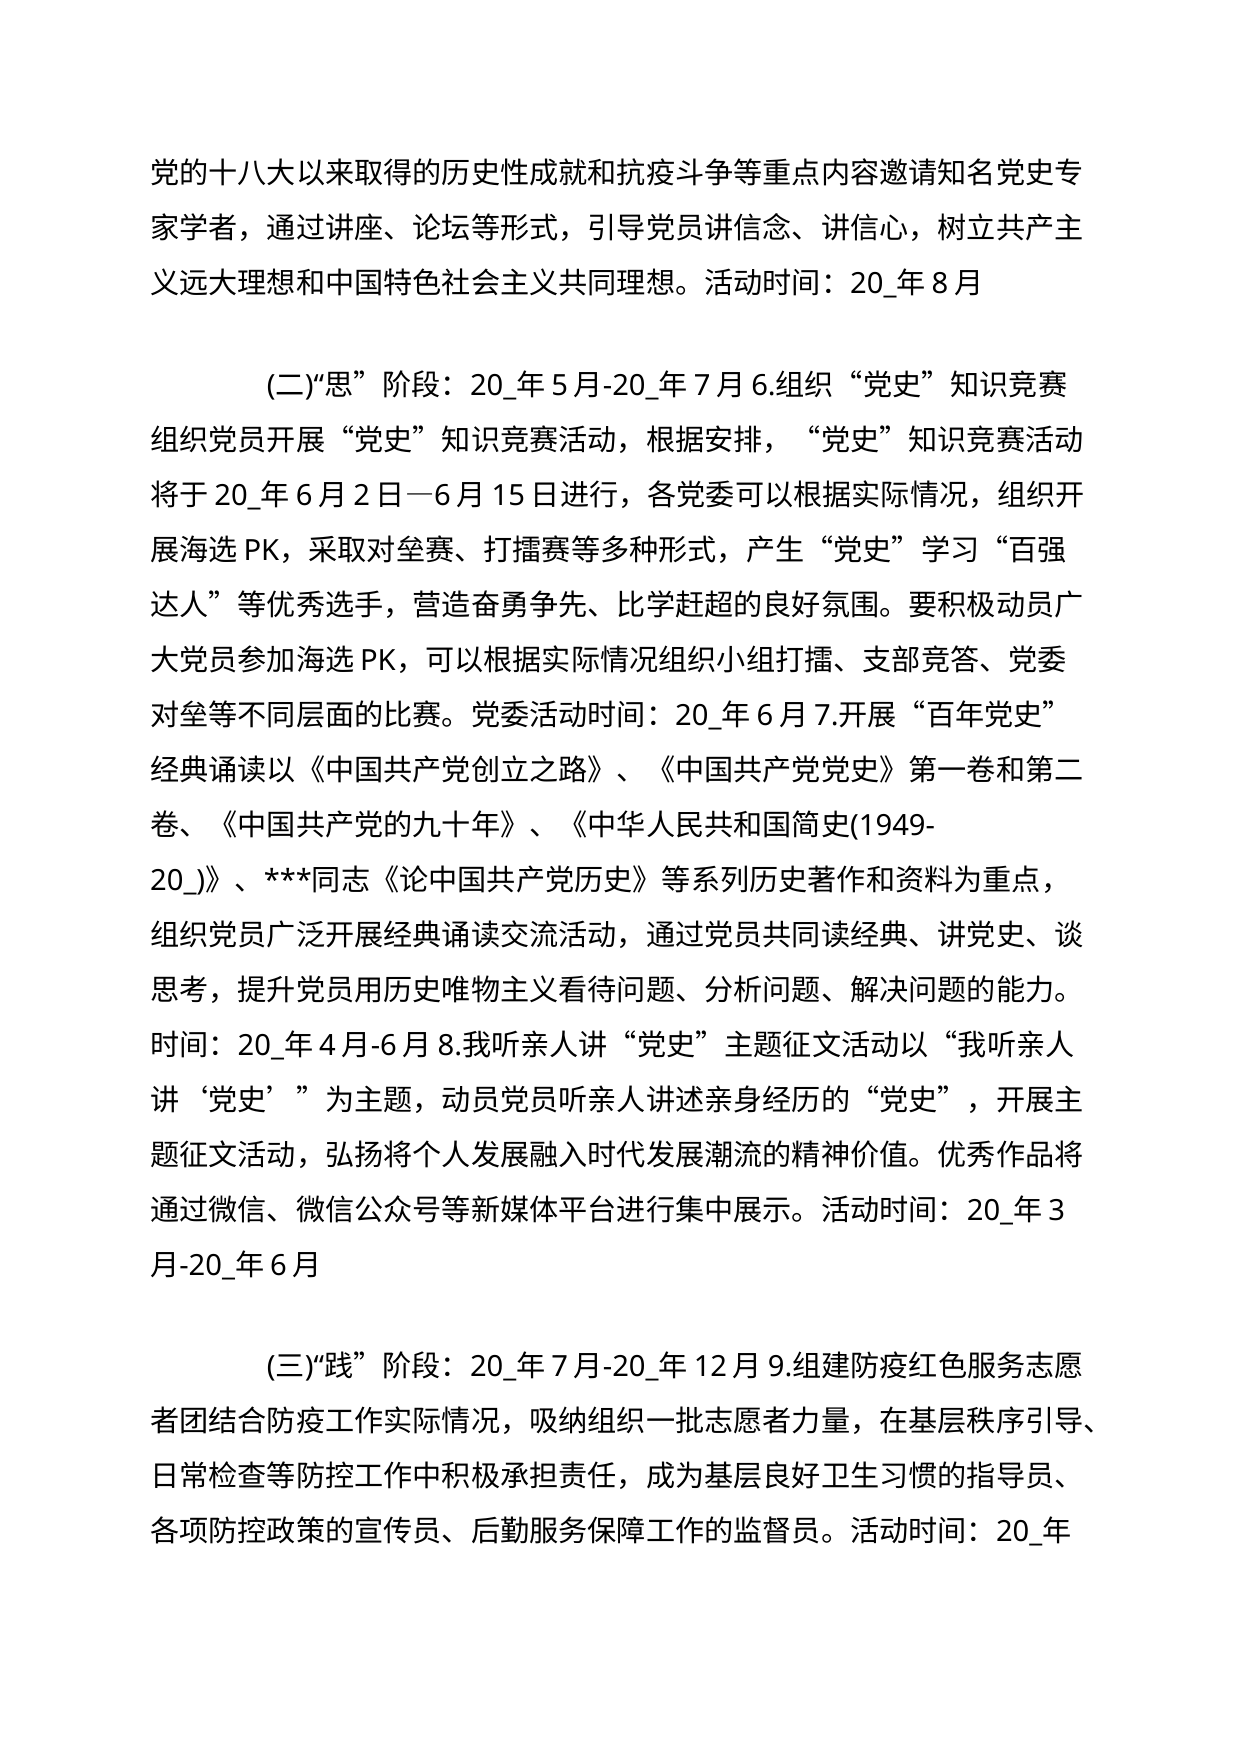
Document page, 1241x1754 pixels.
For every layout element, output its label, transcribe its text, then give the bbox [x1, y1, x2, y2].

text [150, 1343, 1090, 1550]
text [150, 150, 1090, 302]
text (二)“思”阶段：20_年5月-20_年7月6.组织“党史”知识竞赛组织党员开展“党史”知识竞赛活动，根据安排，“党史”知识竞赛活动将于20_年6月2日—6月15日进行，各党委可以根据实际情况，组织开展海选PK，采取对垒赛、打擂赛等多种形式，产生“党史”学习“百强达人”等优秀选手，营造奋勇争先、比学赶超的良好氛围。要积极动员广大党员参加海选PK，可以根据实际情况组织小组打擂、支部竞答、党委对垒等不同层面的比赛。党委活动时间：20_年6月7.开展“百年党史”经典诵读以《中国共产党创立之路》、《中国共产党党史》第一卷和第二卷、《中国共产党的九十年》、《中华人民共和国简史(1949-20_)》、***同志《论中国共产党历史》等系列历史著作和资料为重点，组织党员广泛开展经典诵读交流活动，通过党员共同读经典、讲党史、谈思考，提升党员用历史唯物主义看待问题、分析问题、解决问题的能力。时间：20_年4月-6月8.我听亲人讲“党史”主题征文活动以“我听亲人讲‘党史’”为主题，动员党员听亲人讲述亲身经历的“党史”，开展主题征文活动，弘扬将个人发展融入时代发展潮流的精神价值。优秀作品将通过微信、微信公众号等新媒体平台进行集中展示。活动时间：20_年3月-20_年6月 [150, 362, 1090, 1283]
